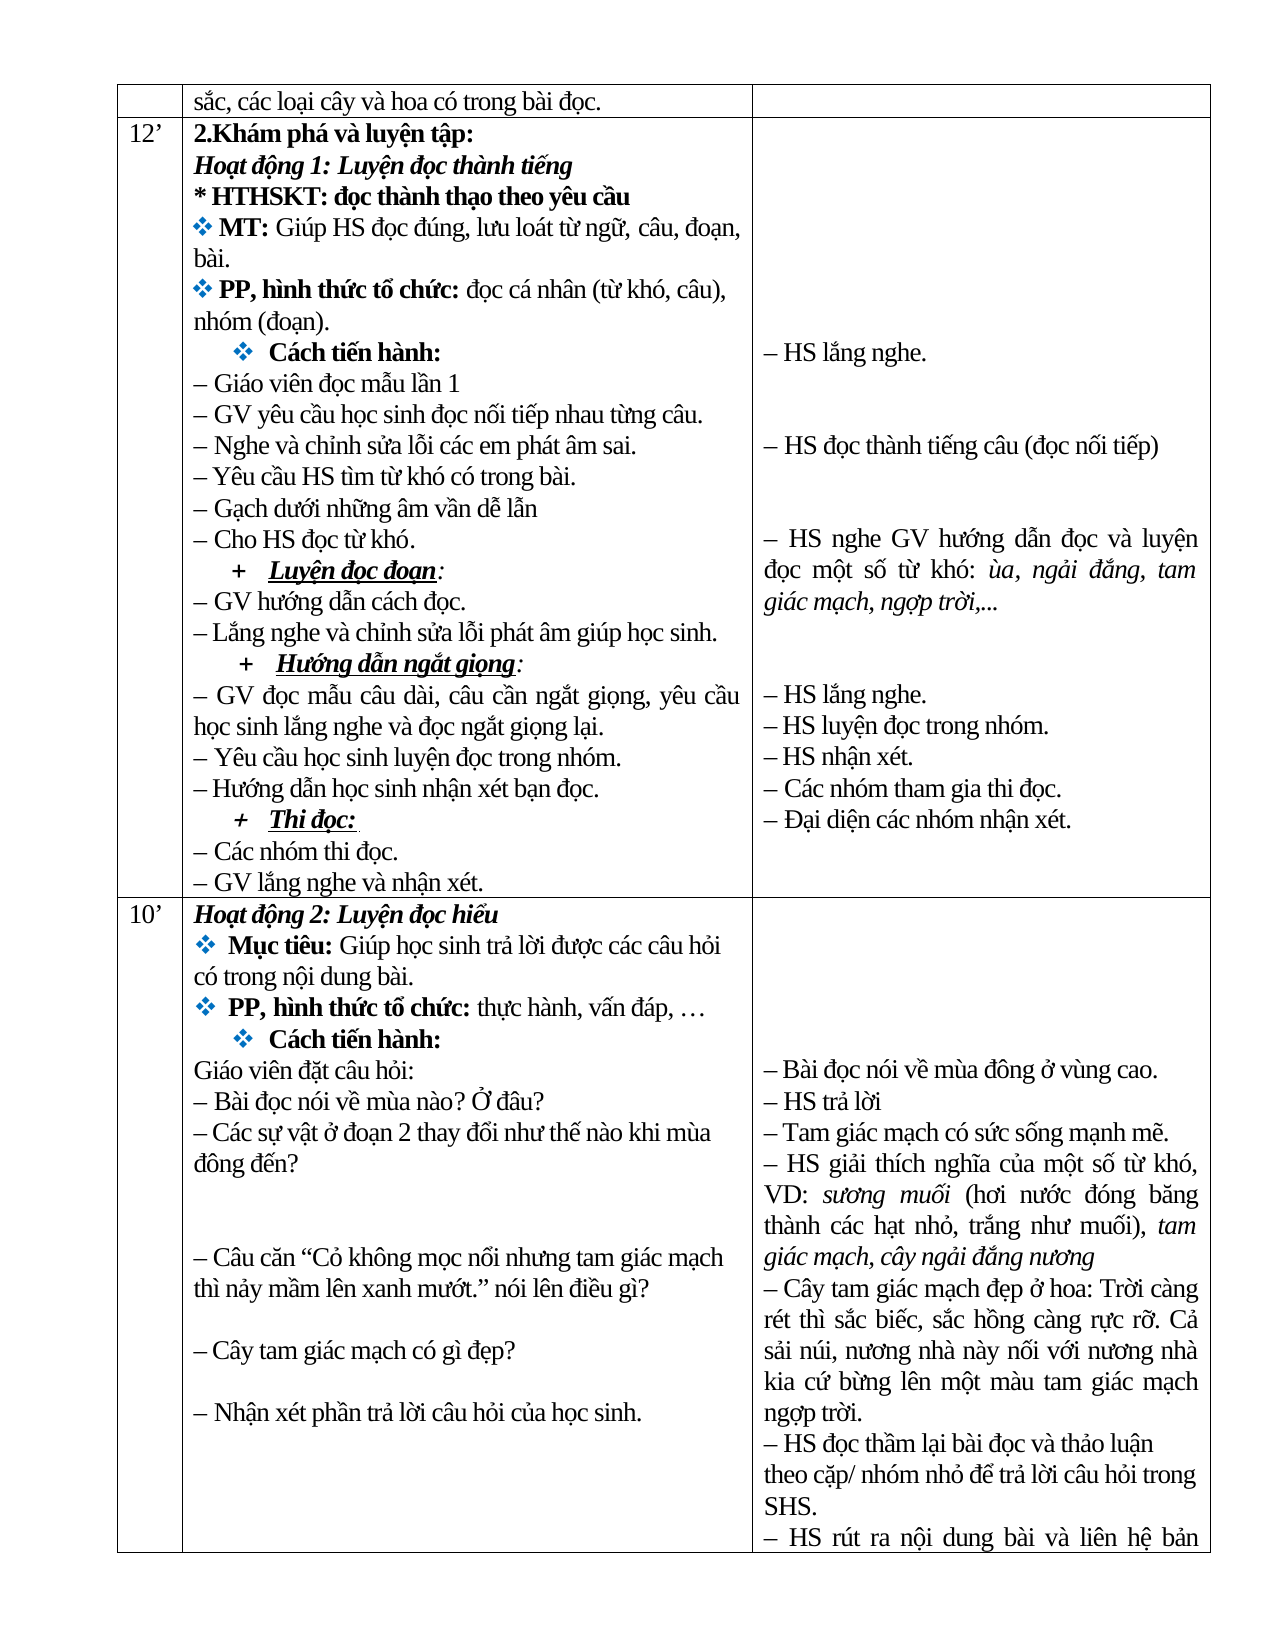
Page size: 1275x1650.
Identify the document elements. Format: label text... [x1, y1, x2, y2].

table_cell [753, 898, 1210, 1552]
table_cell 5’ [118, 85, 182, 117]
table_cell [183, 898, 752, 1552]
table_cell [183, 85, 752, 117]
table_cell 10’ [118, 898, 182, 1552]
table_cell 2.Khám phá và luyện tập: Hoạt động 1: Luyện đọc thành tiếng * HTHSKT: đọc thành thạo theo yêu cầu MT: Giúp HS đọc đúng, lưu loát từ ngữ, câu, đoạn, bài. PP, hình thức tổ chức: đọc cá nhân (từ khó, câu), nhóm (đoạn). Cách tiến hành: – Giáo viên đọc mẫu lần 1 – GV yêu cầu học sinh đọc nối tiếp nhau từng câu. – Nghe và chỉnh sửa lỗi các em phát âm sai. – Yêu cầu HS tìm từ khó có trong bài. – Gạch dưới những âm vần dễ lẫn – Cho HS đọc từ khó. Luyện đọc đoạn: – GV hướng dẫn cách đọc. – Lắng nghe và chỉnh sửa lỗi phát âm giúp học sinh. Hướng dẫn ngắt giọng: – GV đọc mẫu câu dài, câu cần ngắt giọng, yêu cầu học sinh lắng nghe và đọc ngắt giọng lại. – Yêu cầu học sinh luyện đọc trong nhóm. – Hướng dẫn học sinh nhận xét bạn đọc. Thi đọc: – Các nhóm thi đọc. – GV lắng nghe và nhận xét. [183, 118, 752, 897]
table_cell 12’ [118, 118, 182, 897]
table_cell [753, 85, 1210, 117]
table_cell – HS lắng nghe. – HS đọc thành tiếng câu (đọc nối tiếp) – HS nghe GV hướng dẫn đọc và luyện đọc một số từ khó: ùa, ngải đắng, tam giác mạch, ngợp trời,... – HS lắng nghe. – HS luyện đọc trong nhóm. – HS nhận xét. – Các nhóm tham gia thi đọc. – Đại diện các nhóm nhận xét. [753, 118, 1210, 897]
